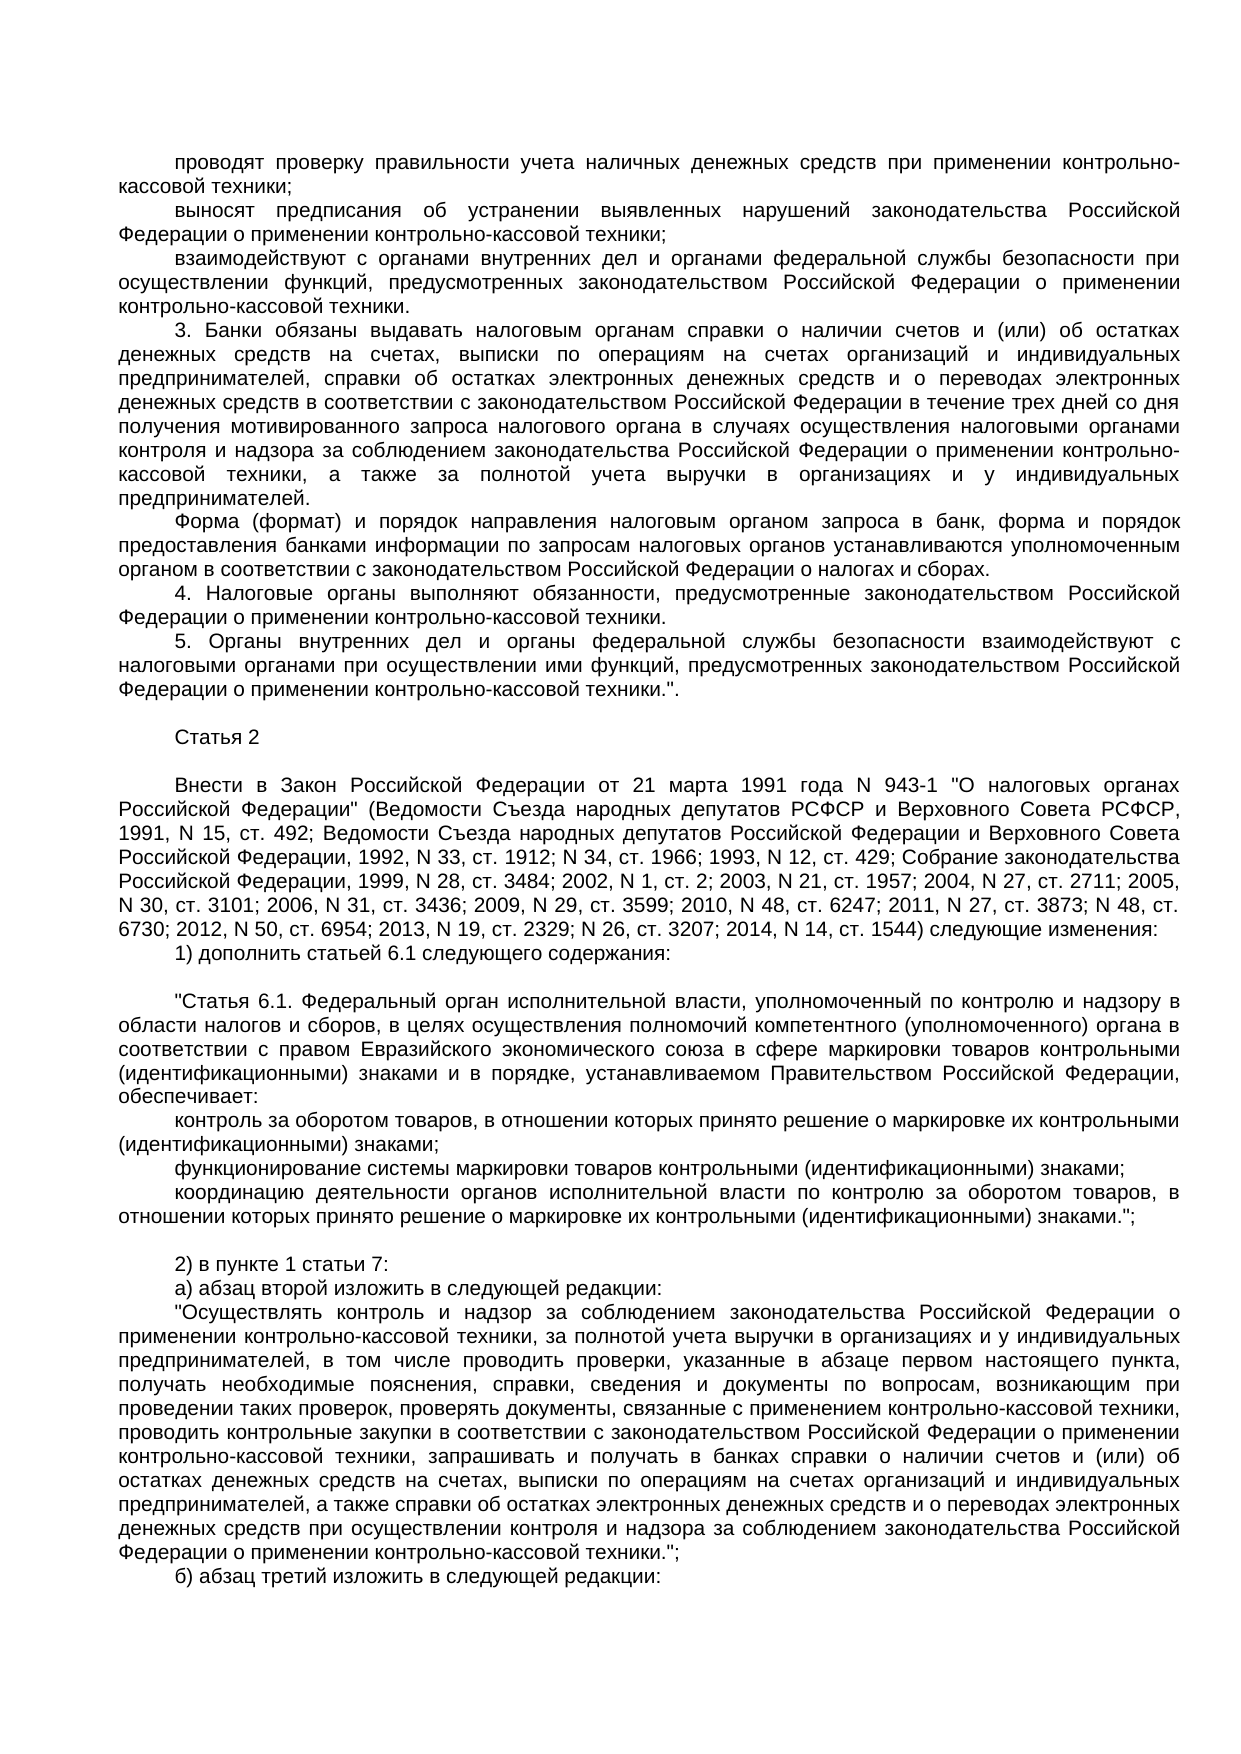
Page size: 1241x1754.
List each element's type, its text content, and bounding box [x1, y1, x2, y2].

text контроль за оборотом товаров, в отношении которых принято решение о маркировке их контрольными (идентификационными) знаками; [118, 1108, 1181, 1156]
text а) абзац второй изложить в следующей редакции: [118, 1276, 1181, 1300]
text функционирование системы маркировки товаров контрольными (идентификационными) знаками; [118, 1156, 1181, 1180]
text 1) дополнить статьей 6.1 следующего содержания: [118, 941, 1181, 964]
text "Осуществлять контроль и надзор за соблюдением законодательства Российской Федерации о применении контрольно-кассовой техники, за полнотой учета выручки в организациях и у индивидуальных предпринимателей, в том числе проводить проверки, указанные в абзаце первом настоящего пункта, получать необходимые пояснения, справки, сведения и документы по вопросам, возникающим при проведении таких проверок, проверять документы, связанные с применением контрольно-кассовой техники, проводить контрольные закупки в соответствии с законодательством Российской Федерации о применении контрольно-кассовой техники, запрашивать и получать в банках справки о наличии счетов и (или) об остатках денежных средств на счетах, выписки по операциям на счетах организаций и индивидуальных предпринимателей, а также справки об остатках электронных денежных средств и о переводах электронных денежных средств при осуществлении контроля и надзора за соблюдением законодательства Российской Федерации о применении контрольно-кассовой техники."; [118, 1300, 1181, 1563]
text выносят предписания об устранении выявленных нарушений законодательства Российской Федерации о применении контрольно-кассовой техники; [118, 198, 1181, 246]
text 3. Банки обязаны выдавать налоговым органам справки о наличии счетов и (или) об остатках денежных средств на счетах, выписки по операциям на счетах организаций и индивидуальных предпринимателей, справки об остатках электронных денежных средств и о переводах электронных денежных средств в соответствии с законодательством Российской Федерации в течение трех дней со дня получения мотивированного запроса налогового органа в случаях осуществления налоговыми органами контроля и надзора за соблюдением законодательства Российской Федерации о применении контрольно-кассовой техники, а также за полнотой учета выручки в организациях и у индивидуальных предпринимателей. [118, 318, 1181, 509]
text взаимодействуют с органами внутренних дел и органами федеральной службы безопасности при осуществлении функций, предусмотренных законодательством Российской Федерации о применении контрольно-кассовой техники. [118, 246, 1181, 318]
text 5. Органы внутренних дел и органы федеральной службы безопасности взаимодействуют с налоговыми органами при осуществлении ими функций, предусмотренных законодательством Российской Федерации о применении контрольно-кассовой техники.". [118, 629, 1181, 701]
text проводят проверку правильности учета наличных денежных средств при применении контрольно-кассовой техники; [118, 150, 1181, 198]
text Форма (формат) и порядок направления налоговым органом запроса в банк, форма и порядок предоставления банками информации по запросам налоговых органов устанавливаются уполномоченным органом в соответствии с законодательством Российской Федерации о налогах и сборах. [118, 509, 1181, 581]
text 4. Налоговые органы выполняют обязанности, предусмотренные законодательством Российской Федерации о применении контрольно-кассовой техники. [118, 581, 1181, 629]
text 2) в пункте 1 статьи 7: [118, 1252, 1181, 1276]
text б) абзац третий изложить в следующей редакции: [118, 1563, 1181, 1587]
text "Статья 6.1. Федеральный орган исполнительной власти, уполномоченный по контролю и надзору в области налогов и сборов, в целях осуществления полномочий компетентного (уполномоченного) органа в соответствии с правом Евразийского экономического союза в сфере маркировки товаров контрольными (идентификационными) знаками и в порядке, устанавливаемом Правительством Российской Федерации, обеспечивает: [118, 988, 1181, 1108]
text Статья 2 [118, 725, 1181, 749]
text Внести в Закон Российской Федерации от 21 марта 1991 года N 943-1 "О налоговых органах Российской Федерации" (Ведомости Съезда народных депутатов РСФСР и Верховного Совета РСФСР, 1991, N 15, ст. 492; Ведомости Съезда народных депутатов Российской Федерации и Верховного Совета Российской Федерации, 1992, N 33, ст. 1912; N 34, ст. 1966; 1993, N 12, ст. 429; Собрание законодательства Российской Федерации, 1999, N 28, ст. 3484; 2002, N 1, ст. 2; 2003, N 21, ст. 1957; 2004, N 27, ст. 2711; 2005, N 30, ст. 3101; 2006, N 31, ст. 3436; 2009, N 29, ст. 3599; 2010, N 48, ст. 6247; 2011, N 27, ст. 3873; N 48, ст. 6730; 2012, N 50, ст. 6954; 2013, N 19, ст. 2329; N 26, ст. 3207; 2014, N 14, ст. 1544) следующие изменения: [118, 773, 1181, 941]
text координацию деятельности органов исполнительной власти по контролю за оборотом товаров, в отношении которых принято решение о маркировке их контрольными (идентификационными) знаками."; [118, 1180, 1181, 1228]
